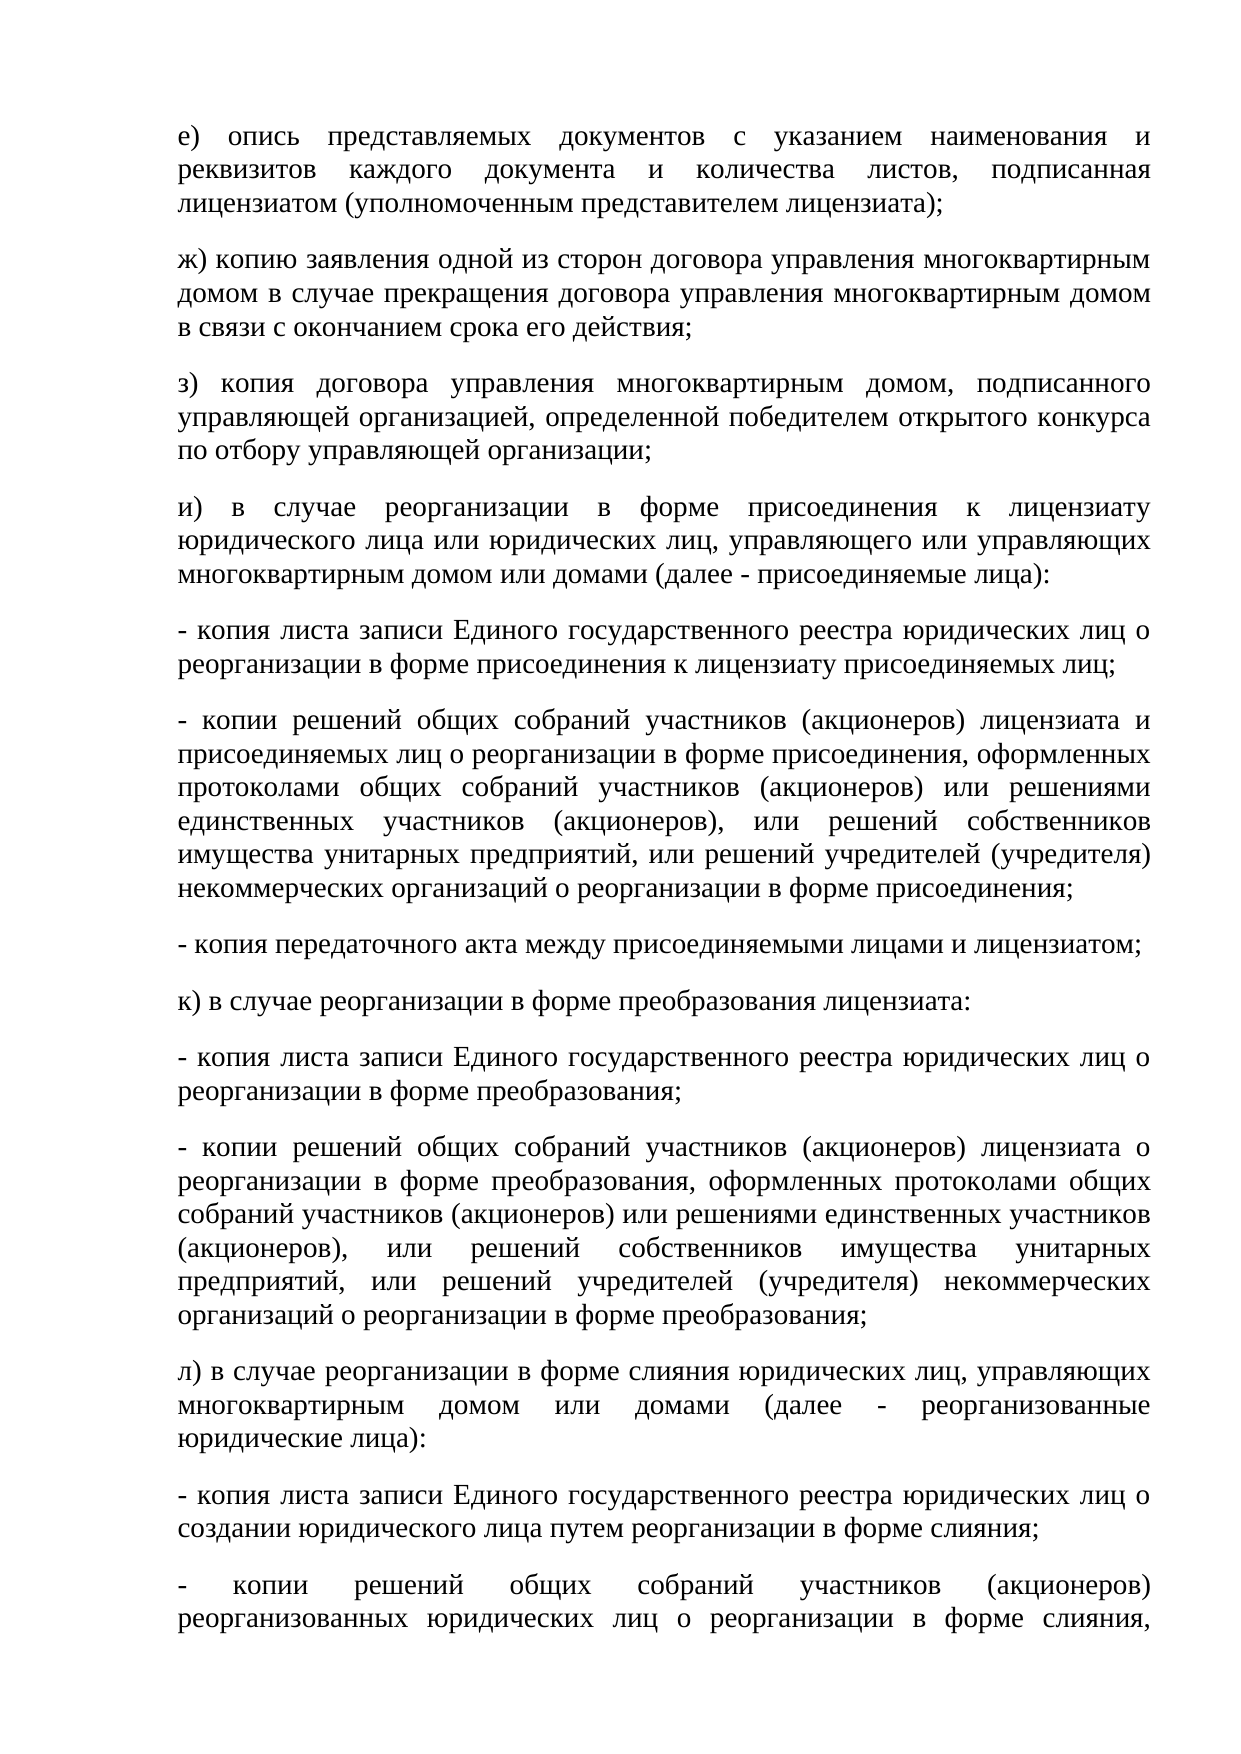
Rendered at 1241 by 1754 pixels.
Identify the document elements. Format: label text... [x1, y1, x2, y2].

text - копии решений общих собраний участников (акционеров) лицензиата о реорганизации в форме преобразования, оформленных протоколами общих собраний участников (акционеров) или решениями единственных участников (акционеров), или решений собственников имущества унитарных предприятий, или решений учредителей (учредителя) некоммерческих организаций о реорганизации в форме преобразования; [177, 1129, 1152, 1331]
text - копия листа записи Единого государственного реестра юридических лиц о реорганизации в форме присоединения к лицензиату присоединяемых лиц; [177, 612, 1152, 679]
text к) в случае реорганизации в форме преобразования лицензиата: [177, 983, 1152, 1016]
text ж) копию заявления одной из сторон договора управления многоквартирным домом в случае прекращения договора управления многоквартирным домом в связи с окончанием срока его действия; [177, 242, 1152, 342]
text - копии решений общих собраний участников (акционеров) лицензиата и присоединяемых лиц о реорганизации в форме присоединения, оформленных протоколами общих собраний участников (акционеров) или решениями единственных участников (акционеров), или решений собственников имущества унитарных предприятий, или решений учредителей (учредителя) некоммерческих организаций о реорганизации в форме присоединения; [177, 702, 1152, 903]
text л) в случае реорганизации в форме слияния юридических лиц, управляющих многоквартирным домом или домами (далее - реорганизованные юридические лица): [177, 1353, 1152, 1454]
text и) в случае реорганизации в форме присоединения к лицензиату юридического лица или юридических лиц, управляющего или управляющих многоквартирным домом или домами (далее - присоединяемые лица): [177, 489, 1152, 589]
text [177, 1567, 1152, 1634]
text - копия листа записи Единого государственного реестра юридических лиц о создании юридического лица путем реорганизации в форме слияния; [177, 1477, 1152, 1544]
text - копия передаточного акта между присоединяемыми лицами и лицензиатом; [177, 926, 1152, 960]
text е) опись представляемых документов с указанием наименования и реквизитов каждого документа и количества листов, подписанная лицензиатом (уполномоченным представителем лицензиата); [177, 118, 1152, 219]
text - копия листа записи Единого государственного реестра юридических лиц о реорганизации в форме преобразования; [177, 1039, 1152, 1106]
text з) копия договора управления многоквартирным домом, подписанного управляющей организацией, определенной победителем открытого конкурса по отбору управляющей организации; [177, 365, 1152, 466]
